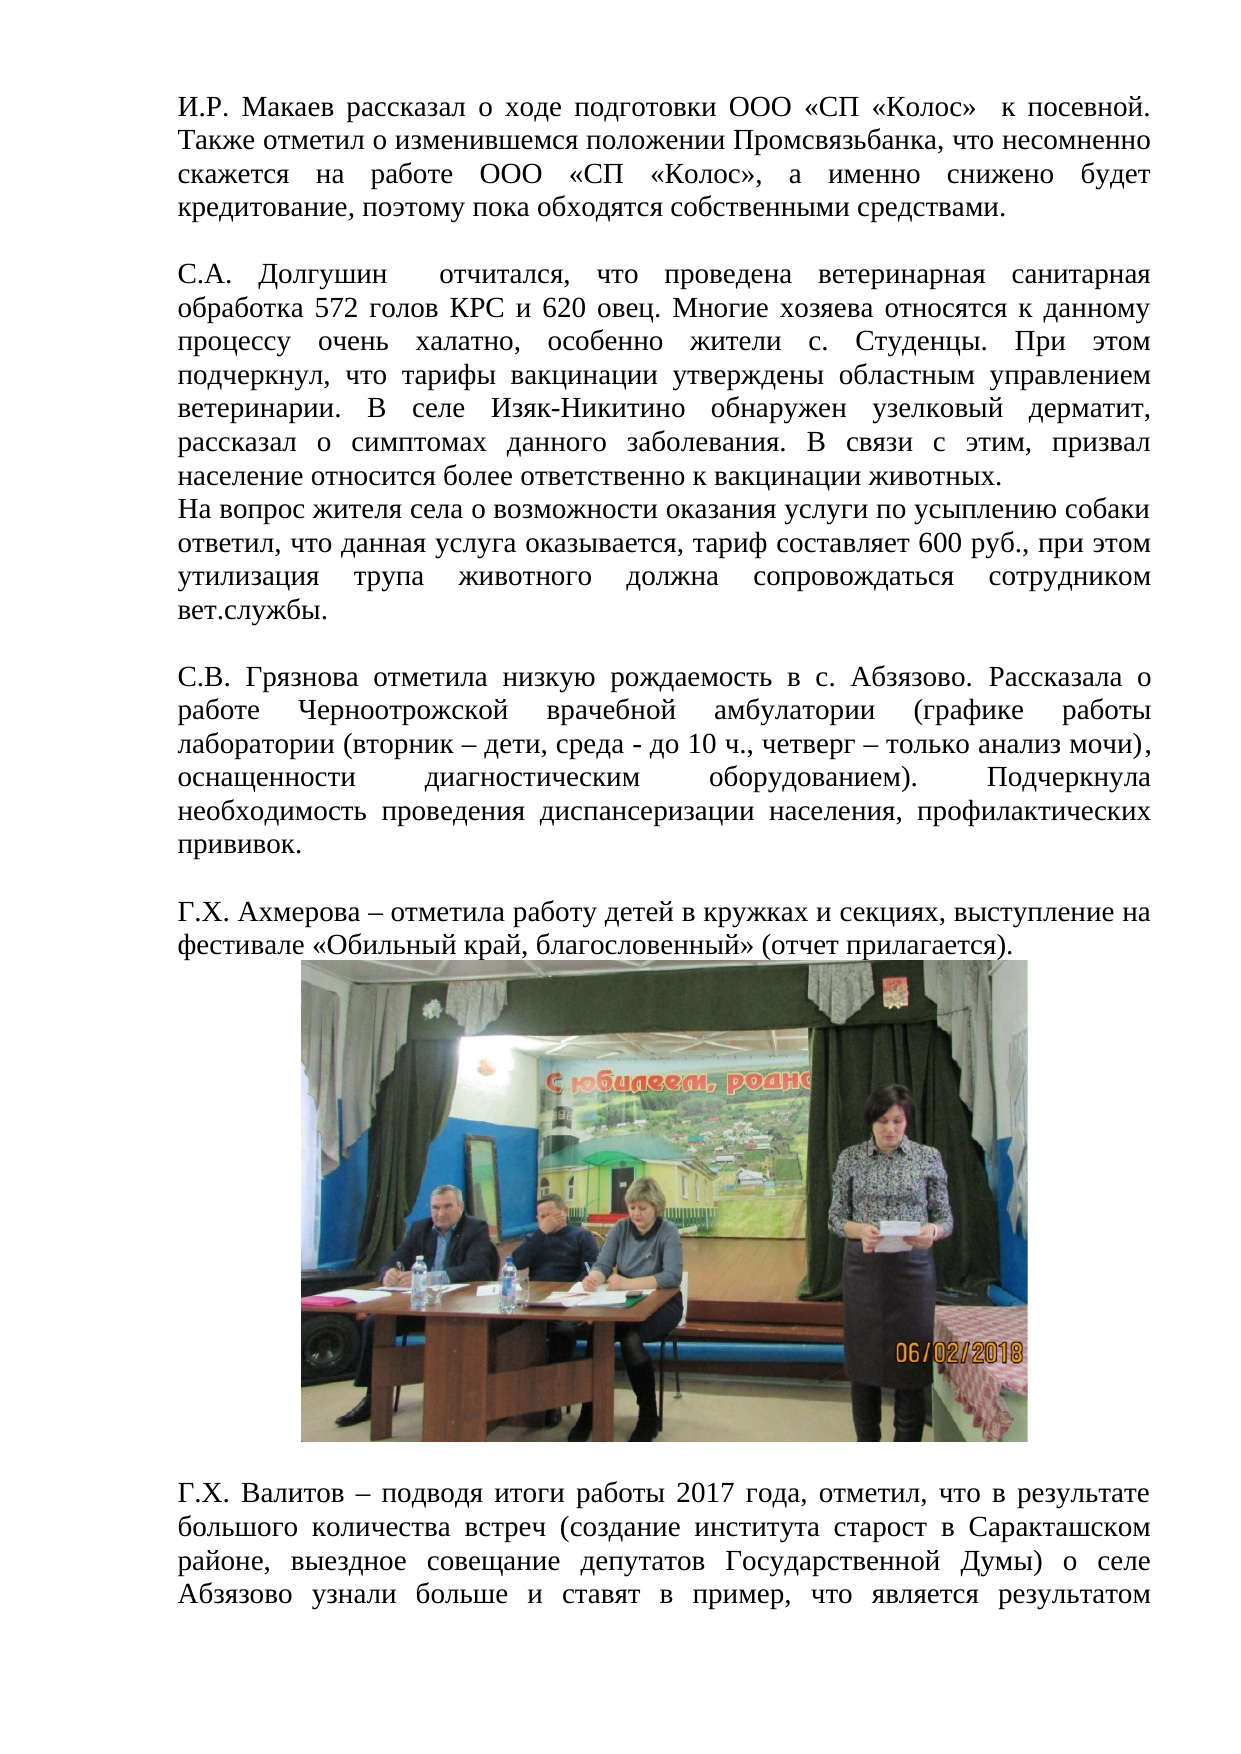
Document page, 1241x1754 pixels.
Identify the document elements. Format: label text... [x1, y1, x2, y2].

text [177, 1476, 1152, 1610]
picture [301, 960, 1028, 1442]
text И.Р. Макаев рассказал о ходе подготовки ООО «СП «Колос» к посевной. Также отметил о изменившемся положении Промсвязьбанка, что несомненно скажется на работе ООО «СП «Колос», а именно снижено будет кредитование, поэтому пока обходятся собственными средствами. [177, 89, 1152, 223]
text На вопрос жителя села о возможности оказания услуги по усыплению собаки ответил, что данная услуга оказывается, тариф составляет 600 руб., при этом утилизация трупа животного должна сопровождаться сотрудником вет.службы. [177, 491, 1152, 625]
text С.В. Грязнова отметила низкую рождаемость в с. Абзязово. Рассказала о работе Черноотрожской врачебной амбулатории (графике работы лаборатории (вторник – дети, среда - до 10 ч., четверг – только анализ мочи), оснащенности диагностическим оборудованием). Подчеркнула необходимость проведения диспансеризации населения, профилактических прививок. [177, 659, 1152, 860]
text Г.Х. Ахмерова – отметила работу детей в кружках и секциях, выступление на фестивале «Обильный край, благословенный» (отчет прилагается). [177, 894, 1152, 961]
text С.А. Долгушин отчитался, что проведена ветеринарная санитарная обработка 572 голов КРС и 620 овец. Многие хозяева относятся к данному процессу очень халатно, особенно жители с. Студенцы. При этом подчеркнул, что тарифы вакцинации утверждены областным управлением ветеринарии. В селе Изяк-Никитино обнаружен узелковый дерматит, рассказал о симптомах данного заболевания. В связи с этим, призвал население относится более ответственно к вакцинации животных. [177, 256, 1152, 491]
